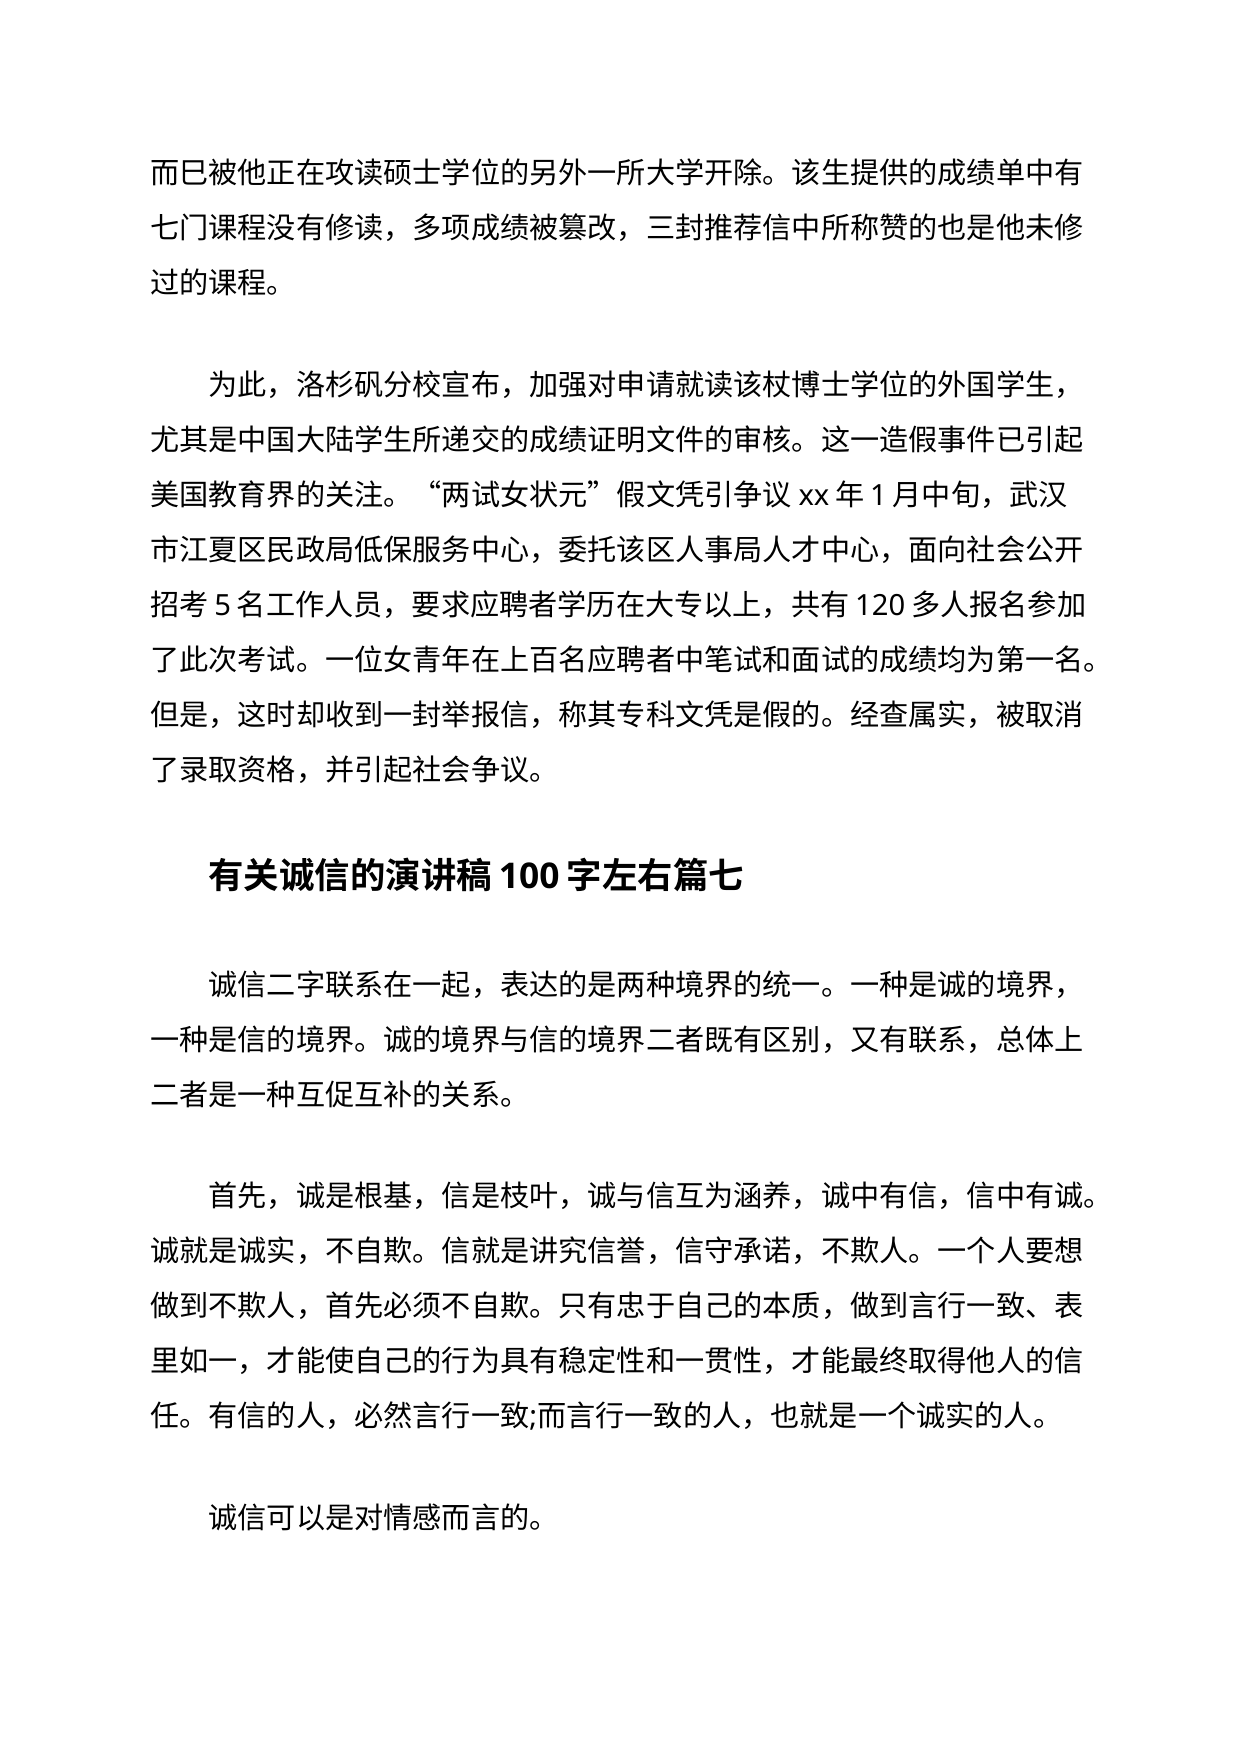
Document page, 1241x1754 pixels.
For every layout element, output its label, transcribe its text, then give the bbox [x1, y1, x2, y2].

text 为此，洛杉矾分校宣布，加强对申请就读该杖博士学位的外国学生，尤其是中国大陆学生所递交的成绩证明文件的审核。这一造假事件已引起美国教育界的关注。“两试女状元”假文凭引争议 xx年1月中旬，武汉市江夏区民政局低保服务中心，委托该区人事局人才中心，面向社会公开招考5名工作人员，要求应聘者学历在大专以上，共有120多人报名参加了此次考试。一位女青年在上百名应聘者中笔试和面试的成绩均为第一名。但是，这时却收到一封举报信，称其专科文凭是假的。经查属实，被取消了录取资格，并引起社会争议。 [150, 362, 1090, 788]
text 首先，诚是根基，信是枝叶，诚与信互为涵养，诚中有信，信中有诚。诚就是诚实，不自欺。信就是讲究信誉，信守承诺，不欺人。一个人要想做到不欺人，首先必须不自欺。只有忠于自己的本质，做到言行一致、表里如一，才能使自己的行为具有稳定性和一贯性，才能最终取得他人的信任。有信的人，必然言行一致;而言行一致的人，也就是一个诚实的人。 [150, 1173, 1090, 1435]
text 诚信二字联系在一起，表达的是两种境界的统一。一种是诚的境界，一种是信的境界。诚的境界与信的境界二者既有区别，又有联系，总体上二者是一种互促互补的关系。 [150, 961, 1090, 1113]
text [150, 150, 1090, 302]
text 诚信可以是对情感而言的。 [150, 1494, 1090, 1537]
text 有关诚信的演讲稿100字左右篇七 [150, 848, 1090, 899]
